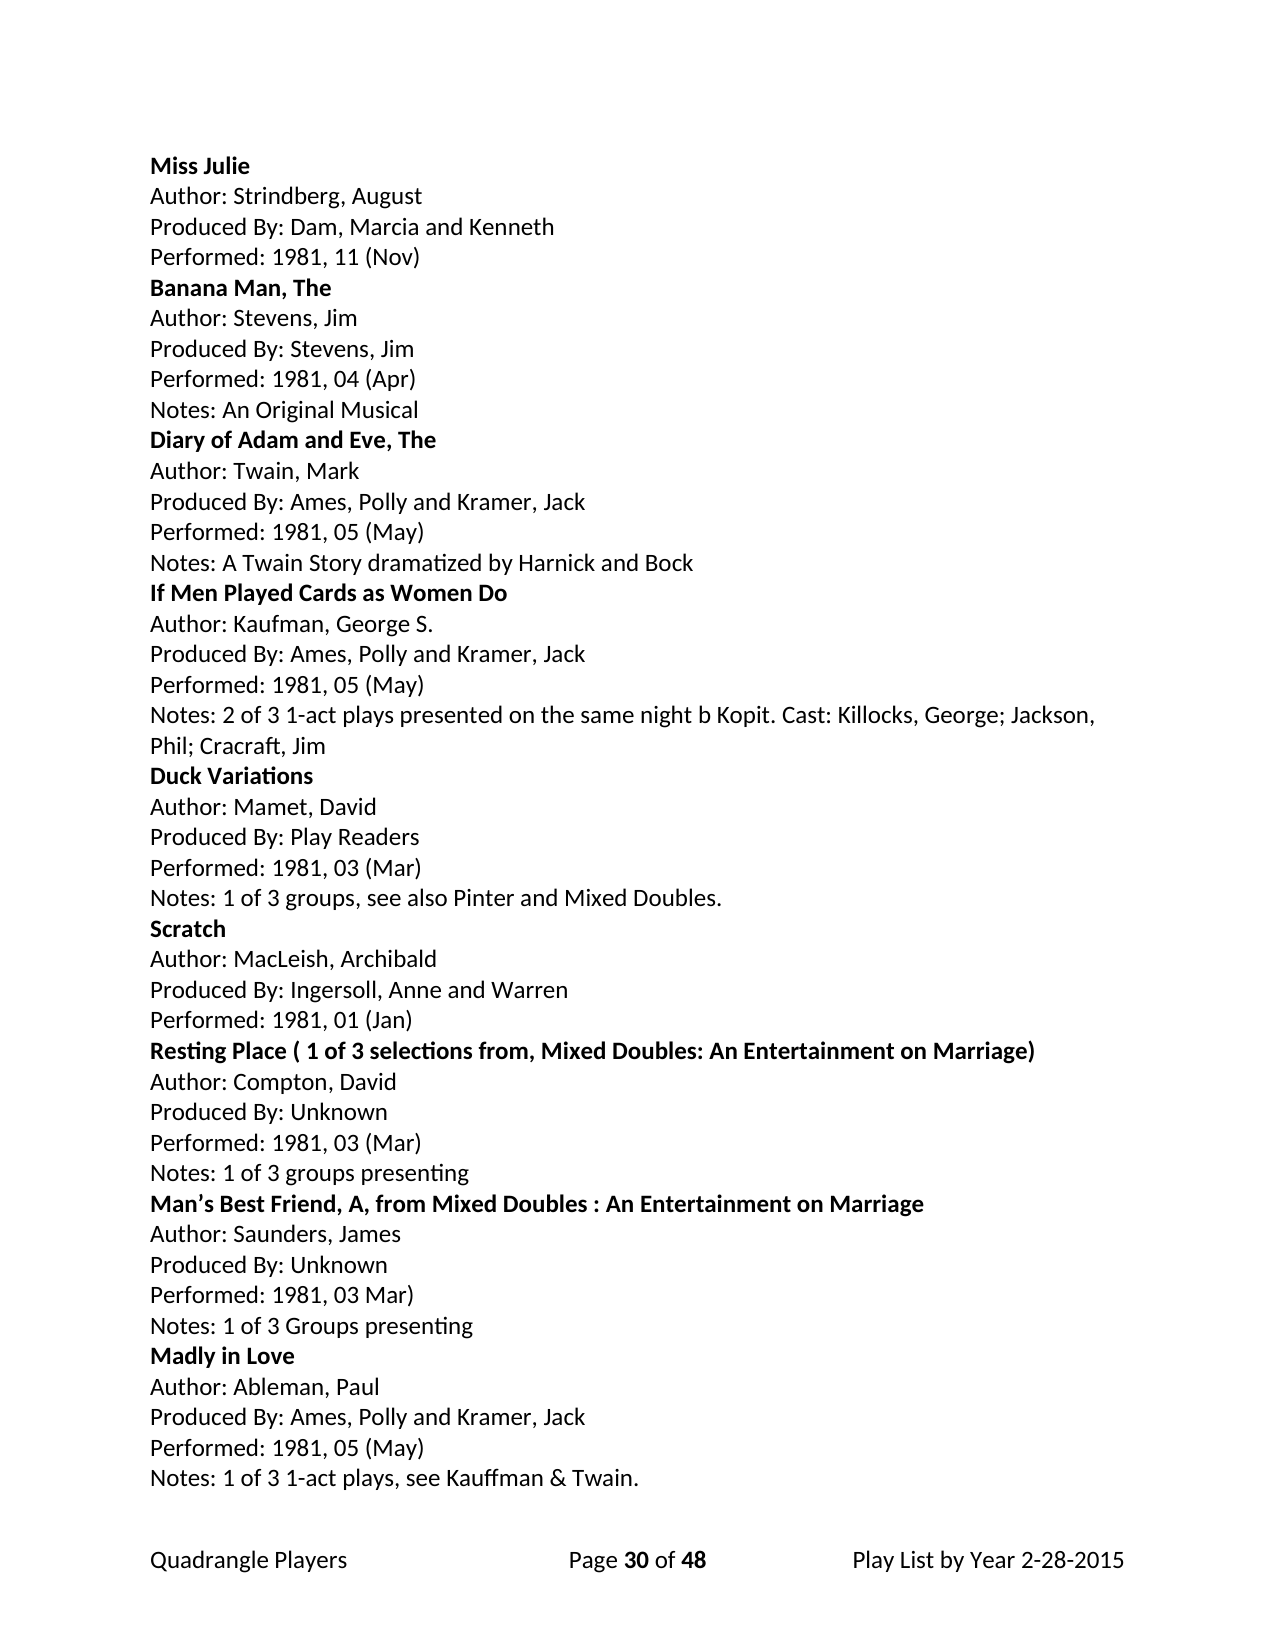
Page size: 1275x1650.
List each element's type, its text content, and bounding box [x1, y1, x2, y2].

text Diary of Adam and Eve, The Author: Twain, Mark Produced By: Ames, Polly and Kramer, Jack Performed: 1981, 05 (May) Notes: A Twain Story dramatized by Harnick and Bock [150, 425, 1125, 577]
text Duck Variations Author: Mamet, David Produced By: Play Readers Performed: 1981, 03 (Mar) Notes: 1 of 3 groups, see also Pinter and Mixed Doubles. [150, 760, 1125, 913]
text Man’s Best Friend, A, from Mixed Doubles : An Entertainment on Marriage Author: Saunders, James Produced By: Unknown Performed: 1981, 03 Mar) Notes: 1 of 3 Groups presenting [150, 1188, 1125, 1340]
text Resting Place ( 1 of 3 selections from, Mixed Doubles: An Entertainment on Marriage) Author: Compton, David Produced By: Unknown Performed: 1981, 03 (Mar) Notes: 1 of 3 groups presenting [150, 1035, 1125, 1188]
text If Men Played Cards as Women Do Author: Kaufman, George S. Produced By: Ames, Polly and Kramer, Jack Performed: 1981, 05 (May) Notes: 2 of 3 1-act plays presented on the same night b Kopit. Cast: Killocks, George; Jackson, Phil; Cracraft, Jim [150, 577, 1125, 760]
text Miss Julie Author: Strindberg, August Produced By: Dam, Marcia and Kenneth Performed: 1981, 11 (Nov) [150, 150, 1125, 272]
text Banana Man, The Author: Stevens, Jim Produced By: Stevens, Jim Performed: 1981, 04 (Apr) Notes: An Original Musical [150, 272, 1125, 425]
text Madly in Love Author: Ableman, Paul Produced By: Ames, Polly and Kramer, Jack Performed: 1981, 05 (May) Notes: 1 of 3 1-act plays, see Kauffman & Twain. [150, 1340, 1125, 1493]
text Scratch Author: MacLeish, Archibald Produced By: Ingersoll, Anne and Warren Performed: 1981, 01 (Jan) [150, 913, 1125, 1035]
